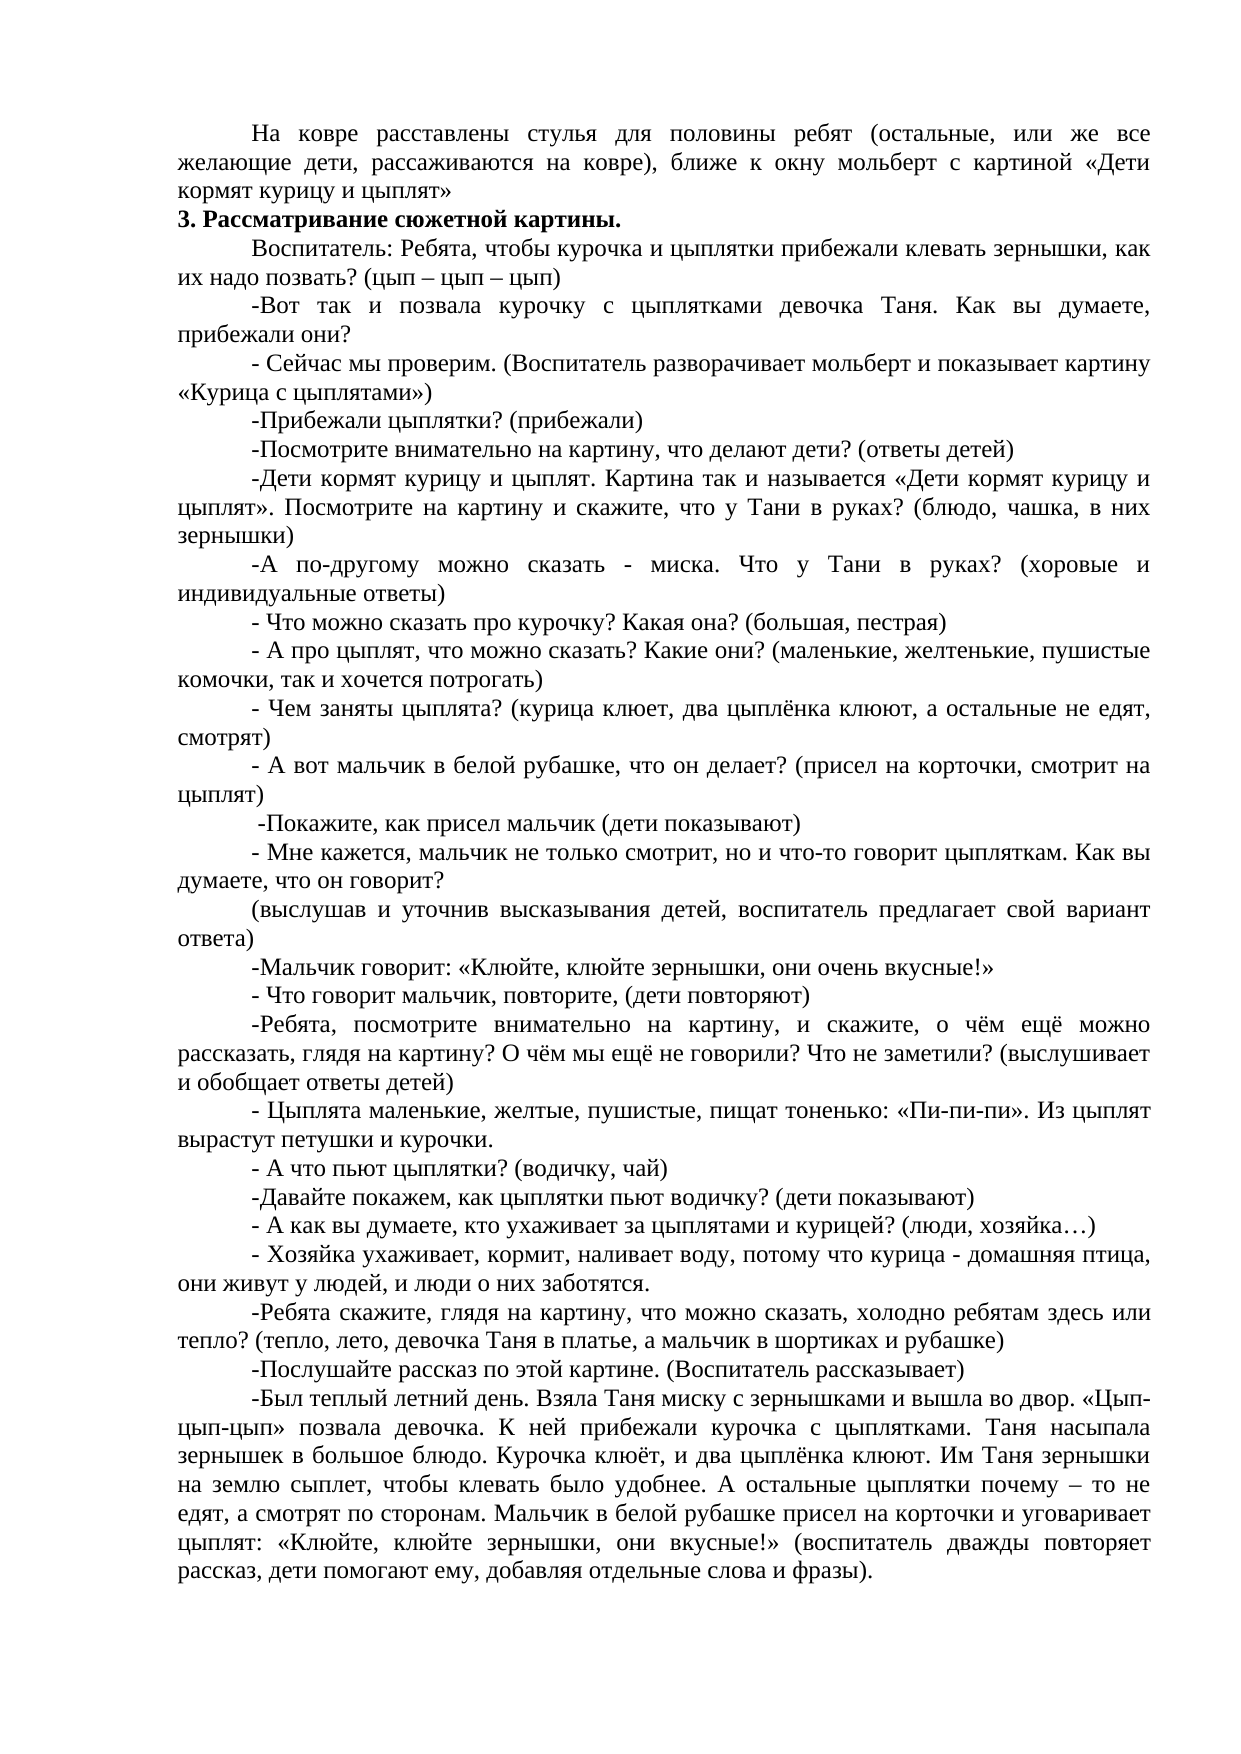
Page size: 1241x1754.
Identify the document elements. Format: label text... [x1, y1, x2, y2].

text На ковре расставлены стулья для половины ребят (остальные, или же все желающие дети, рассаживаются на ковре), ближе к окну мольберт с картиной «Дети кормят курицу и цыплят» [177, 118, 1152, 204]
text - А про цыплят, что можно сказать? Какие они? (маленькие, желтенькие, пушистые комочки, так и хочется потрогать) [177, 636, 1152, 693]
text -Послушайте рассказ по этой картине. (Воспитатель рассказывает) [177, 1354, 1152, 1383]
text -А по-другому можно сказать - миска. Что у Тани в руках? (хоровые и индивидуальные ответы) [177, 549, 1152, 607]
text - А что пьют цыплятки? (водичку, чай) [177, 1153, 1152, 1182]
text -Ребята скажите, глядя на картину, что можно сказать, холодно ребятам здесь или тепло? (тепло, лето, девочка Таня в платье, а мальчик в шортиках и рубашке) [177, 1297, 1152, 1354]
text - Сейчас мы проверим. (Воспитатель разворачивает мольберт и показывает картину «Курица с цыплятами») [177, 348, 1152, 406]
text -Давайте покажем, как цыплятки пьют водичку? (дети показывают) [177, 1182, 1152, 1211]
text 3. Рассматривание сюжетной картины. [177, 204, 1152, 233]
text - Мне кажется, мальчик не только смотрит, но и что-то говорит цыпляткам. Как вы думаете, что он говорит? [177, 837, 1152, 894]
text -Мальчик говорит: «Клюйте, клюйте зернышки, они очень вкусные!» [177, 952, 1152, 981]
text -Покажите, как присел мальчик (дети показывают) [177, 808, 1152, 837]
text - А как вы думаете, кто ухаживает за цыплятами и курицей? (люди, хозяйка…) [177, 1211, 1152, 1239]
text (выслушав и уточнив высказывания детей, воспитатель предлагает свой вариант ответа) [177, 894, 1152, 952]
text -Ребята, посмотрите внимательно на картину, и скажите, о чём ещё можно рассказать, глядя на картину? О чём мы ещё не говорили? Что не заметили? (выслушивает и обобщает ответы детей) [177, 1009, 1152, 1096]
text - Что можно сказать про курочку? Какая она? (большая, пестрая) [177, 607, 1152, 636]
text - Цыплята маленькие, желтые, пушистые, пищат тоненько: «Пи-пи-пи». Из цыплят вырастут петушки и курочки. [177, 1096, 1152, 1153]
text -Был теплый летний день. Взяла Таня миску с зернышками и вышла во двор. «Цып-цып-цып» позвала девочка. К ней прибежали курочка с цыплятками. Таня насыпала зернышек в большое блюдо. Курочка клюёт, и два цыплёнка клюют. Им Таня зернышки на землю сыплет, чтобы клевать было удобнее. А остальные цыплятки почему – то не едят, а смотрят по сторонам. Мальчик в белой рубашке присел на корточки и уговаривает цыплят: «Клюйте, клюйте зернышки, они вкусные!» (воспитатель дважды повторяет рассказ, дети помогают ему, добавляя отдельные слова и фразы). [177, 1383, 1152, 1584]
text - Что говорит мальчик, повторите, (дети повторяют) [177, 981, 1152, 1009]
text -Вот так и позвала курочку с цыплятками девочка Таня. Как вы думаете, прибежали они? [177, 291, 1152, 348]
text - Хозяйка ухаживает, кормит, наливает воду, потому что курица - домашняя птица, они живут у людей, и люди о них заботятся. [177, 1239, 1152, 1297]
text -Прибежали цыплятки? (прибежали) [177, 406, 1152, 434]
text - А вот мальчик в белой рубашке, что он делает? (присел на корточки, смотрит на цыплят) [177, 751, 1152, 808]
text -Посмотрите внимательно на картину, что делают дети? (ответы детей) [177, 434, 1152, 463]
text -Дети кормят курицу и цыплят. Картина так и называется «Дети кормят курицу и цыплят». Посмотрите на картину и скажите, что у Тани в руках? (блюдо, чашка, в них зернышки) [177, 463, 1152, 549]
text - Чем заняты цыплята? (курица клюет, два цыплёнка клюют, а остальные не едят, смотрят) [177, 693, 1152, 751]
text Воспитатель: Ребята, чтобы курочка и цыплятки прибежали клевать зернышки, как их надо позвать? (цып – цып – цып) [177, 233, 1152, 291]
